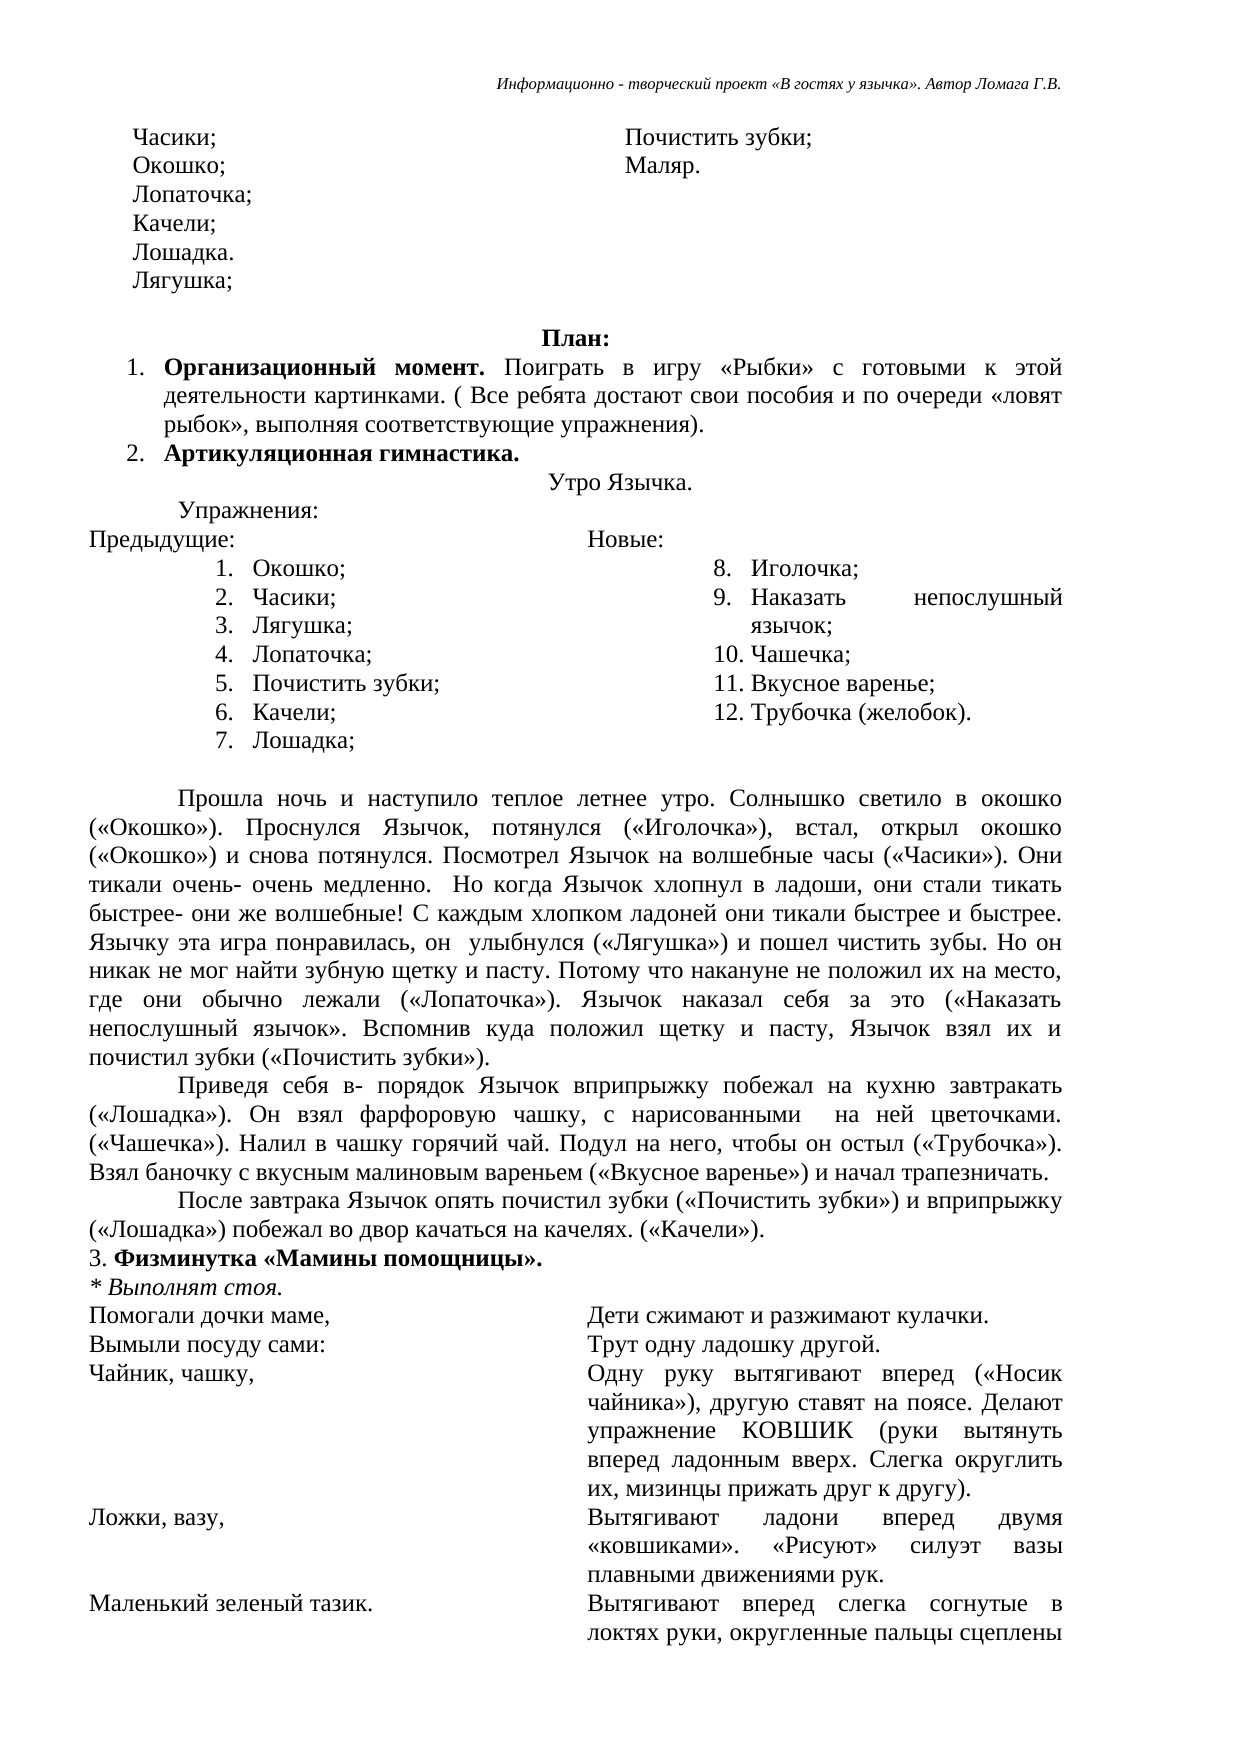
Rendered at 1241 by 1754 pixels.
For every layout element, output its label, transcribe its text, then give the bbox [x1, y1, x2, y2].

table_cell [77, 1588, 576, 1645]
text * Выполнят стоя. [88, 1272, 1063, 1300]
list Артикуляционная гимнастика. [126, 438, 1063, 467]
table_cell Одну руку вытягивают вперед («Носик чайника»), другую ставят на поясе. Делают упражнение КОВШИК (руки вытянуть вперед ладонным вверх. Слегка округлить их, мизинцы прижать друг к другу). [576, 1358, 1074, 1502]
table_cell Чайник, чашку, [77, 1358, 576, 1502]
text 3. Физминутка «Мамины помощницы». [88, 1243, 1063, 1272]
text Приведя себя в- порядок Язычок вприпрыжку побежал на кухню завтракать («Лошадка»). Он взял фарфоровую чашку, с нарисованными на ней цветочками. («Чашечка»). Налил в чашку горячий чай. Подул на него, чтобы он остыл («Трубочка»). Взял баночку с вкусным малиновым вареньем («Вкусное варенье») и начал трапезничать. [88, 1070, 1063, 1185]
table_header Предыдущие: Окошко; Часики; Лягушка; Лопаточка; Почистить зубки; Качели; Лошадка; [77, 524, 576, 754]
text План: [88, 323, 1063, 352]
text Утро Язычка. [88, 467, 1063, 495]
text Прошла ночь и наступило теплое летнее утро. Солнышко светило в окошко («Окошко»). Проснулся Язычок, потянулся («Иголочка»), встал, открыл окошко («Окошко») и снова потянулся. Посмотрел Язычок на волшебные часы («Часики»). Они тикали очень- очень медленно. Но когда Язычок хлопнул в ладоши, они стали тикать быстрее- они же волшебные! С каждым хлопком ладоней они тикали быстрее и быстрее. Язычку эта игра понравилась, он улыбнулся («Лягушка») и пошел чистить зубы. Но он никак не мог найти зубную щетку и пасту. Потому что накануне не положил их на место, где они обычно лежали («Лопаточка»). Язычок наказал себя за это («Наказать непослушный язычок». Вспомнив куда положил щетку и пасту, Язычок взял их и почистил зубки («Почистить зубки»). [88, 783, 1063, 1070]
table_cell Вымыли посуду сами: [77, 1329, 576, 1358]
table_cell Ложки, вазу, [77, 1502, 576, 1588]
table_cell Трут одну ладошку другой. [576, 1329, 1074, 1358]
text Упражнения: [88, 495, 1063, 524]
list Организационный момент. Поиграть в игру «Рыбки» с готовыми к этой деятельности картинками. ( Все ребята достают свои пособия и по очереди «ловят рыбок», выполняя соответствующие упражнения). [126, 352, 1063, 438]
text После завтрака Язычок опять почистил зубки («Почистить зубки») и вприпрыжку («Лошадка») побежал во двор качаться на качелях. («Качели»). [88, 1185, 1063, 1243]
table_header Дети сжимают и разжимают кулачки. [576, 1300, 1074, 1329]
table_header Почистить зубки; Маляр. [576, 122, 1074, 294]
table_header Новые: Иголочка; Наказать непослушный язычок; Чашечка; Вкусное варенье; Трубочка (желобок). [576, 524, 1074, 754]
table_header Помогали дочки маме, [77, 1300, 576, 1329]
table_cell Вытягивают ладони вперед двумя «ковшиками». «Рисуют» силуэт вазы плавными движениями рук. [576, 1502, 1074, 1588]
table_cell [576, 1588, 1074, 1645]
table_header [77, 122, 576, 294]
